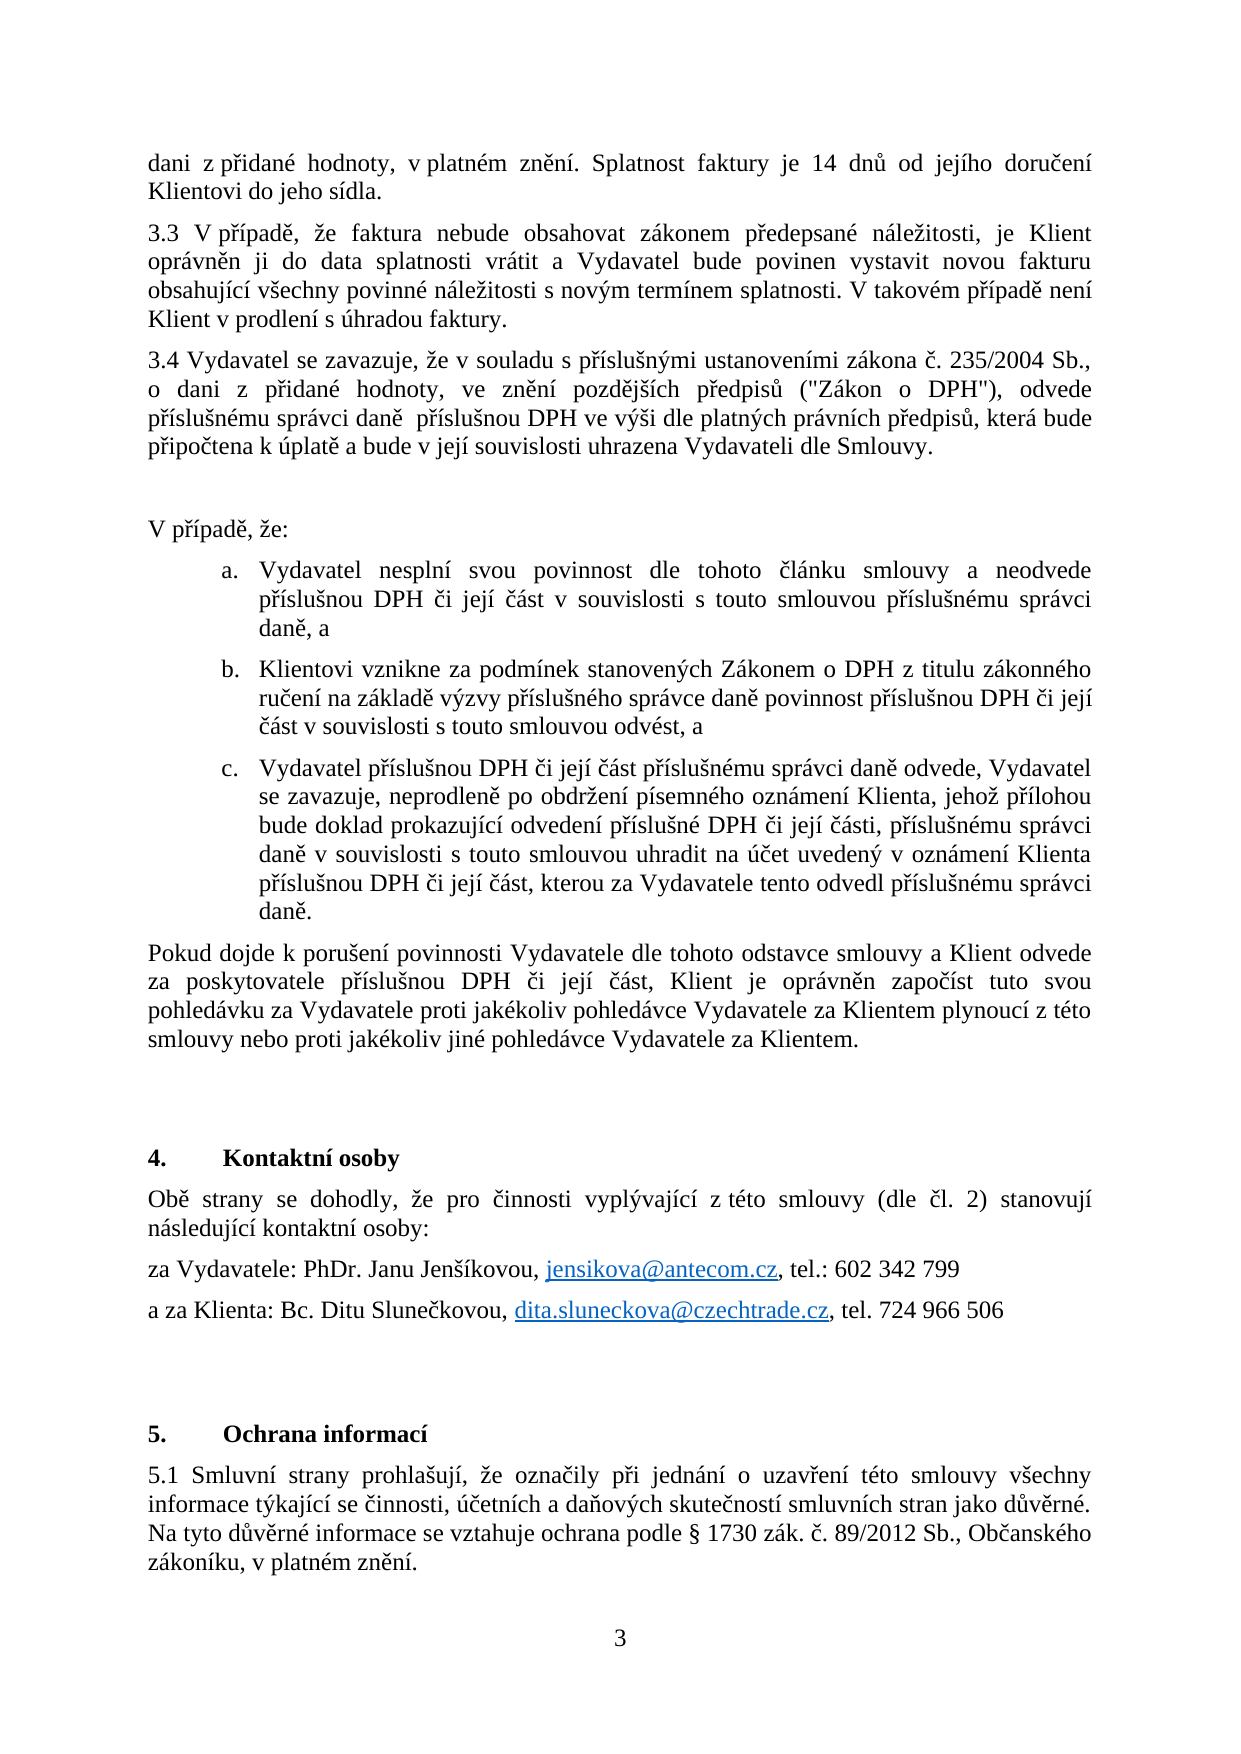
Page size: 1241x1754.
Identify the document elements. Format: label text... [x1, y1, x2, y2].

list Vydavatel nesplní svou povinnost dle tohoto článku smlouvy a neodvede příslušnou či její část v souvislosti s touto smlouvou příslušnému správci daně, a [221, 555, 1092, 641]
text Pokud dojde k porušení povinnosti Vydavatele dle tohoto odstavce smlouvy a Klient odvede za poskytovatele příslušnou či její část, Klient je oprávněn započíst tuto svou pohledávku za Vydavatele proti jakékoliv pohledávce Vydavatele za Klientem plynoucí z této smlouvy nebo proti jakékoliv jiné pohledávce Vydavatele za Klientem. [148, 938, 1092, 1053]
text V případě, že: [148, 514, 1092, 543]
list Ochrana informací [148, 1419, 1092, 1448]
list Klientovi vznikne za podmínek stanovených Zákonem o z titulu zákonného ručení na základě výzvy příslušného správce daně povinnost příslušnou či její část v souvislosti s touto smlouvou odvést, a [221, 654, 1092, 740]
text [148, 148, 1092, 205]
text 3.3 V případě, že faktura nebude obsahovat zákonem předepsané náležitosti, je Klient oprávněn ji do data splatnosti vrátit a Vydavatel bude povinen vystavit novou fakturu obsahující všechny povinné náležitosti s novým termínem splatnosti. V takovém případě není Klient v prodlení s úhradou faktury. [148, 218, 1092, 333]
list Kontaktní osoby [148, 1143, 1092, 1172]
list Vydavatel příslušnou či její část příslušnému správci daně odvede, Vydavatel se zavazuje, neprodleně po obdržení písemného oznámení Klienta, jehož přílohou bude doklad prokazující odvedení příslušné či její části, příslušnému správci daně v souvislosti s touto smlouvou uhradit na účet uvedený v oznámení Klienta příslušnou či její část, kterou za Vydavatele tento odvedl příslušnému správci daně. [221, 753, 1092, 925]
text a za Klienta: Bc. Ditu Slunečkovou, dita.sluneckova@czechtrade.cz, tel. 724 966 506 [148, 1295, 1092, 1324]
text 5.1 Smluvní strany prohlašují, že označily při jednání o uzavření této smlouvy všechny informace týkající se činnosti, účetních a daňových skutečností smluvních stran jako důvěrné. Na tyto důvěrné informace se vztahuje ochrana podle § 1730 zák. č. 89/2012 Sb., Občanského zákoníku, v platném znění. [148, 1460, 1092, 1575]
text 3.4 Vydavatel se zavazuje, že v souladu s příslušnými ustanoveními zákona č. 235/2004 Sb., o dani z přidané hodnoty, ve znění pozdějších předpisů ("Zákon o "), odvede příslušnému správci daně příslušnou ve výši dle platných právních předpisů, která bude připočtena k úplatě a bude v její souvislosti uhrazena Vydavateli dle Smlouvy. [148, 345, 1092, 460]
text Obě strany se dohodly, že pro činnosti vyplývající z této smlouvy (dle čl. 2) stanovují následující kontaktní osoby: [148, 1184, 1092, 1242]
text za Vydavatele: PhDr. Janu Jenšíkovou, jensikova@antecom.cz, tel.: 602 342 799 [148, 1254, 1092, 1283]
